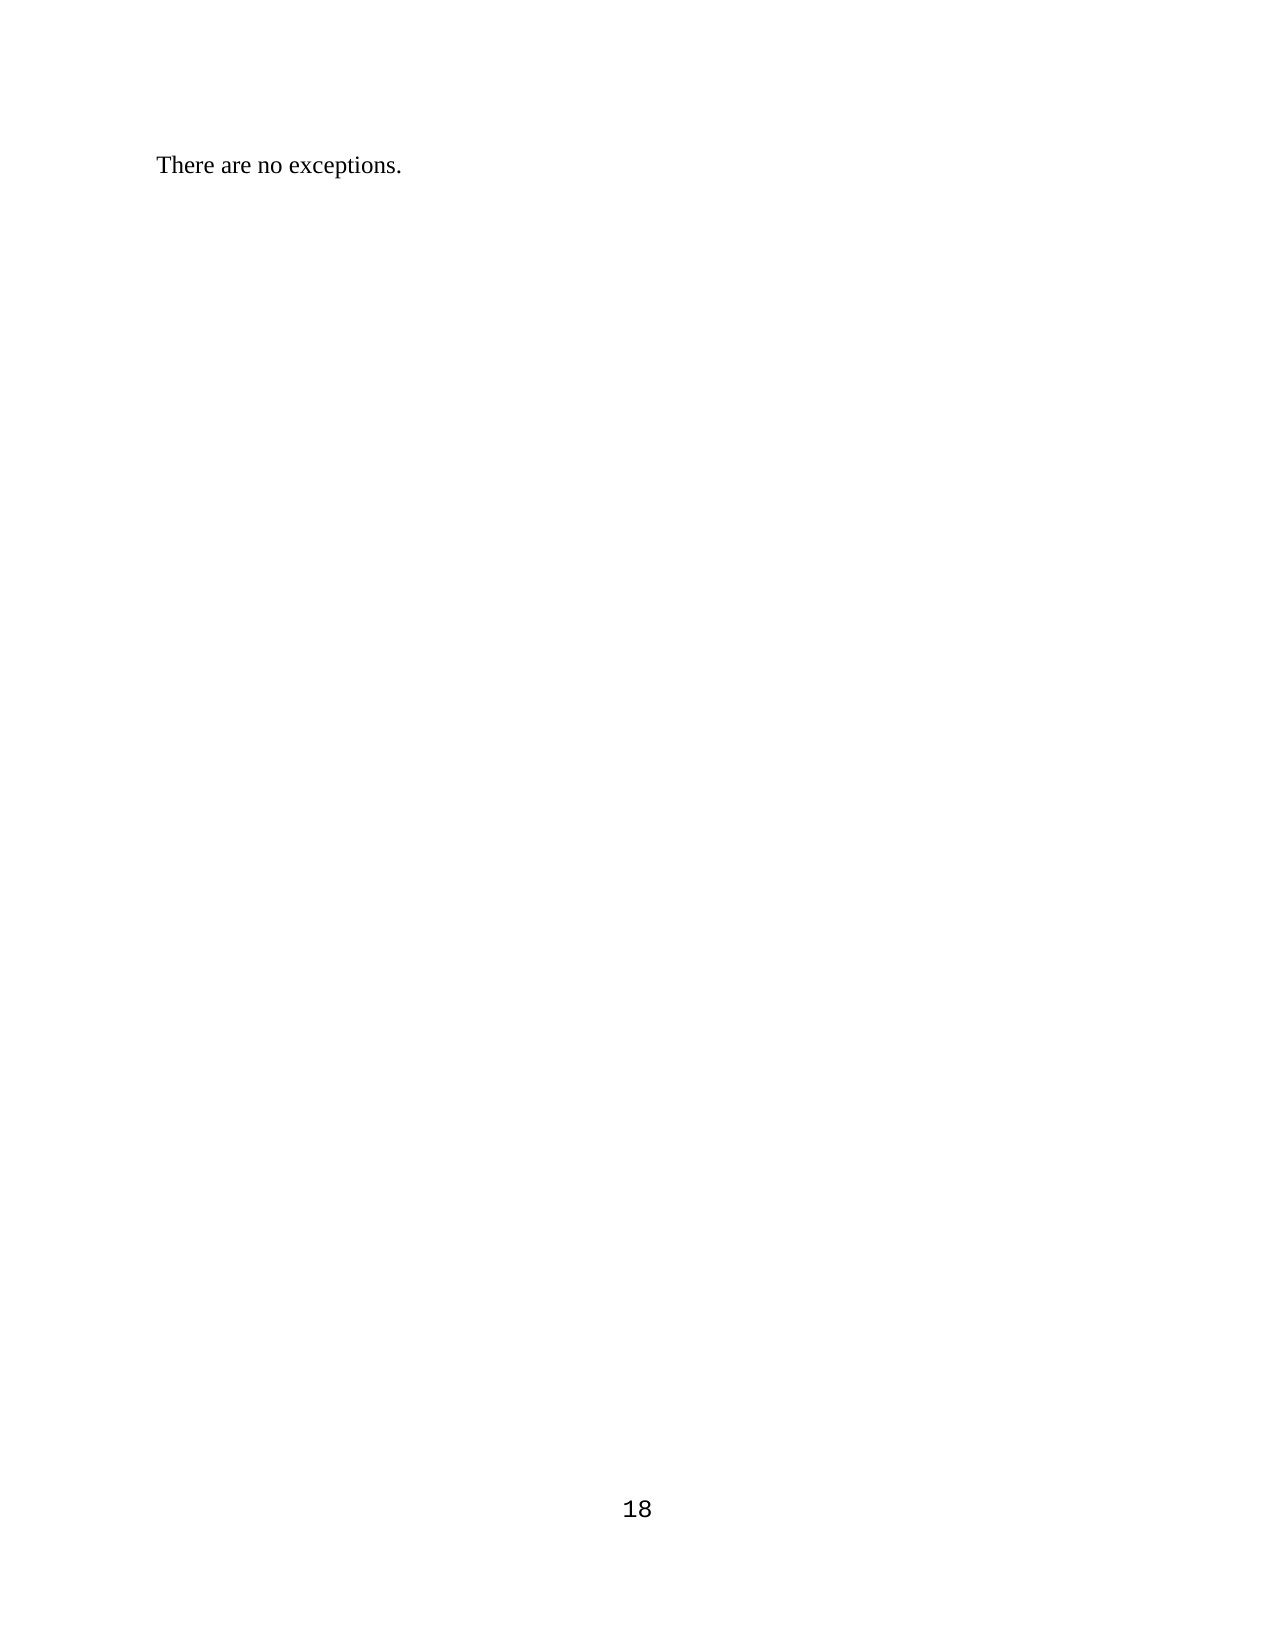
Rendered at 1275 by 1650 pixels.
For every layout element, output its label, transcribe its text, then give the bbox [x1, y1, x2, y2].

text There are no exceptions. [150, 150, 1125, 179]
